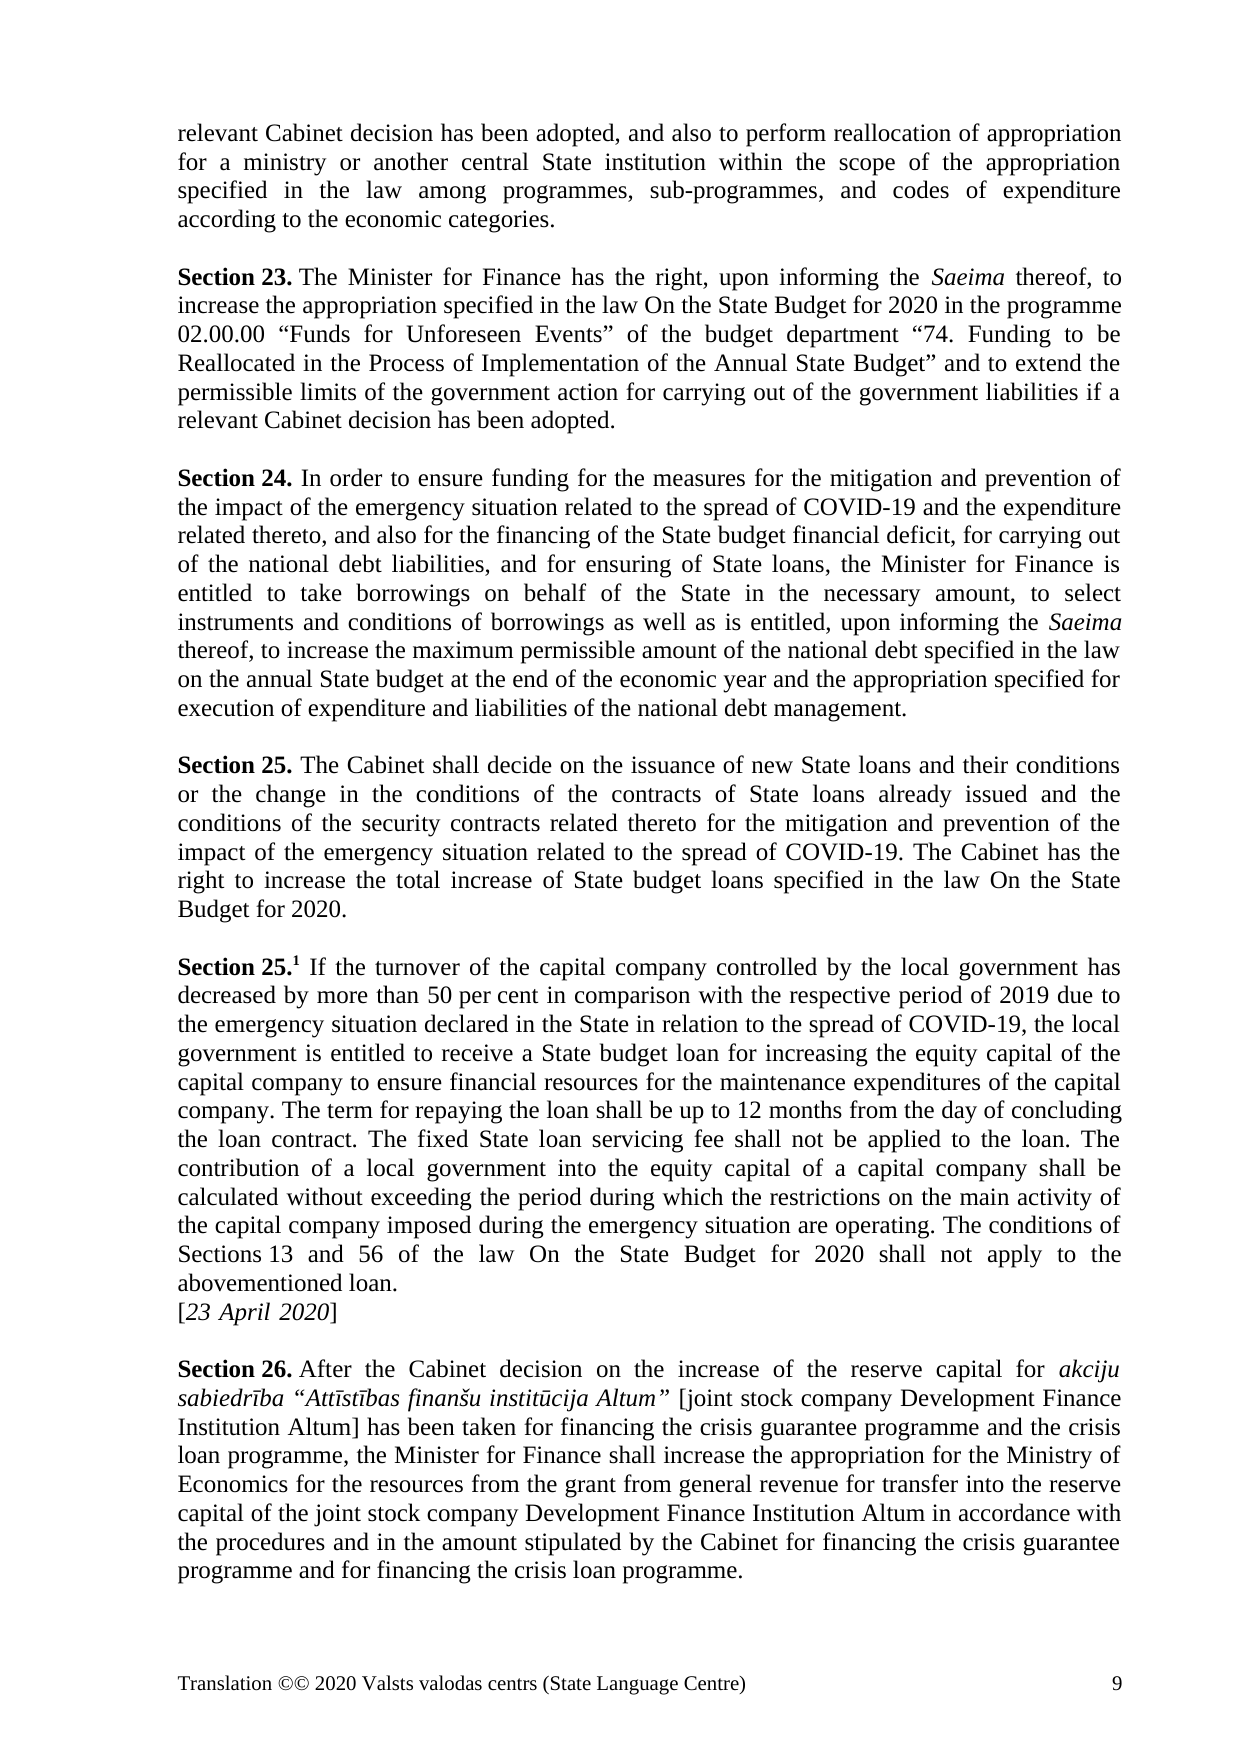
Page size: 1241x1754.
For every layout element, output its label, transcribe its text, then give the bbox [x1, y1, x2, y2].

text Section 25.1 If the turnover of the capital company controlled by the local government has decreased by more than 50 per cent in comparison with the respective period of 2019 due to the emergency situation declared in the State in relation to the spread of COVID-19, the local government is entitled to receive a State budget loan for increasing the equity capital of the capital company to ensure financial resources for the maintenance expenditures of the capital company. The term for repaying the loan shall be up to 12 months from the day of concluding the loan contract. The fixed State loan servicing fee shall not be applied to the loan. The contribution of a local government into the equity capital of a capital company shall be calculated without exceeding the period during which the restrictions on the main activity of the capital company imposed during the emergency situation are operating. The conditions of Sections 13 and 56 of the law On the State Budget for 2020 shall not apply to the abovementioned loan. [177, 952, 1122, 1297]
text Section 24. In order to ensure funding for the measures for the mitigation and prevention of the impact of the emergency situation related to the spread of COVID-19 and the expenditure related thereto, and also for the financing of the State budget financial deficit, for carrying out of the national debt liabilities, and for ensuring of State loans, the Minister for Finance is entitled to take borrowings on behalf of the State in the necessary amount, to select instruments and conditions of borrowings as well as is entitled, upon informing the Saeima thereof, to increase the maximum permissible amount of the national debt specified in the law on the annual State budget at the end of the economic year and the appropriation specified for execution of expenditure and liabilities of the national debt management. [177, 463, 1122, 722]
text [177, 118, 1122, 233]
text Section 23. The Minister for Finance has the right, upon informing the Saeima thereof, to increase the appropriation specified in the law On the State Budget for 2020 in the programme 02.00.00 “Funds for Unforeseen Events” of the budget department “74. Funding to be Reallocated in the Process of Implementation of the Annual State Budget” and to extend the permissible limits of the government action for carrying out of the government liabilities if a relevant Cabinet decision has been adopted. [177, 262, 1122, 434]
text Section 26. After the Cabinet decision on the increase of the reserve capital for akciju sabiedrība “Attīstības finanšu institūcija Altum” [joint stock company Development Finance Institution Altum] has been taken for financing the crisis guarantee programme and the crisis loan programme, the Minister for Finance shall increase the appropriation for the Ministry of Economics for the resources from the grant from general revenue for transfer into the reserve capital of the joint stock company Development Finance Institution Altum in accordance with the procedures and in the amount stipulated by the Cabinet for financing the crisis guarantee programme and for financing the crisis loan programme. [177, 1354, 1122, 1584]
text Section 25. The Cabinet shall decide on the issuance of new State loans and their conditions or the change in the conditions of the contracts of State loans already issued and the conditions of the security contracts related thereto for the mitigation and prevention of the impact of the emergency situation related to the spread of COVID-19. The Cabinet has the right to increase the total increase of State budget loans specified in the law On the State Budget for 2020. [177, 751, 1122, 923]
text [23 April 2020] [177, 1297, 1122, 1326]
